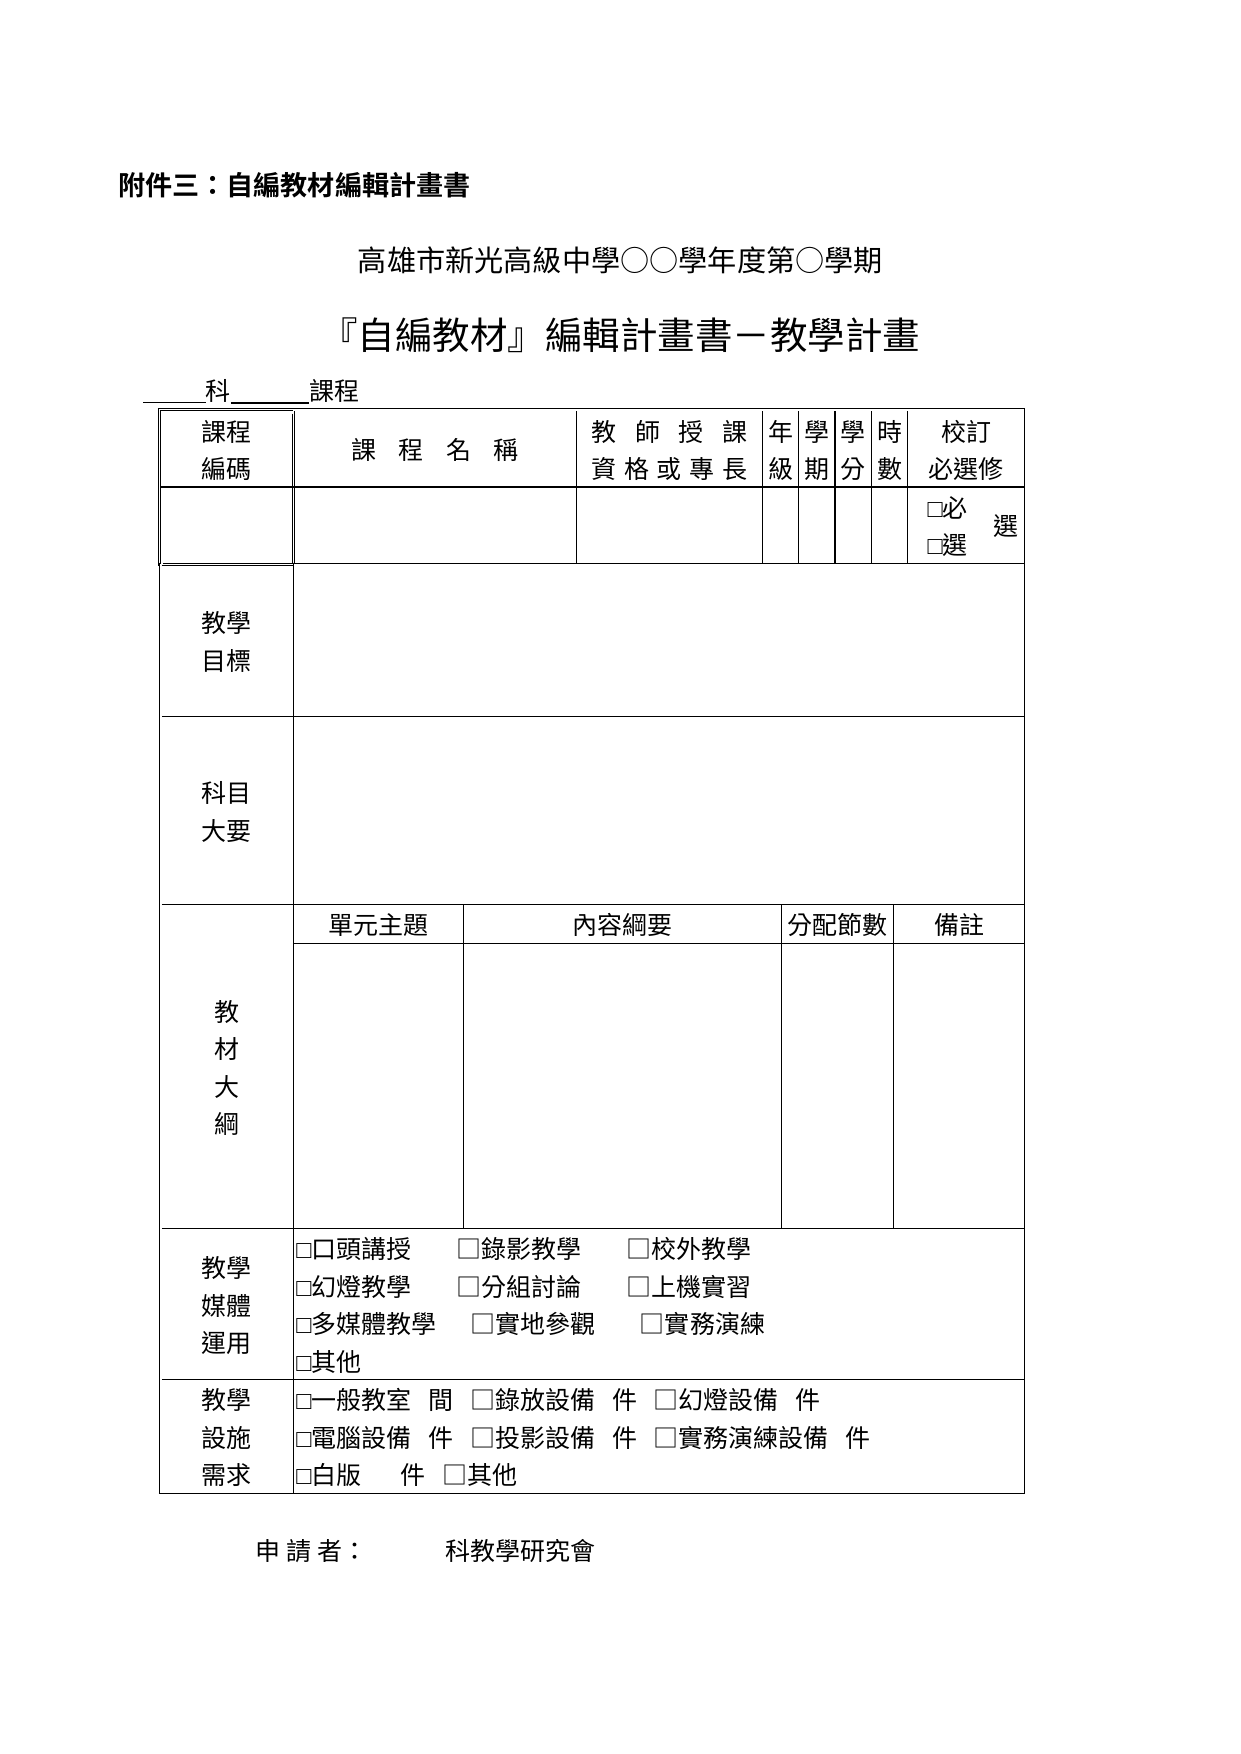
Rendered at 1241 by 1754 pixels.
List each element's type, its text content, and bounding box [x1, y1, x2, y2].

text 申 請 者： 科教學研究會 [118, 1531, 1122, 1569]
table_cell 選 [987, 488, 1024, 562]
table_cell [799, 488, 834, 562]
table_header 課程 編碼 [161, 411, 293, 486]
table_header 課 程 名 稱 [293, 409, 576, 486]
table_cell [294, 717, 1024, 904]
table_cell 分配節數 [782, 905, 893, 943]
text 附件三：自編教材編輯計畫書 [118, 146, 1122, 221]
table_cell [894, 944, 1024, 1228]
text 科 課程 [118, 371, 1122, 408]
table_cell □必 □選 [908, 488, 987, 562]
table_cell [836, 488, 871, 562]
table_header 年級 [763, 409, 799, 486]
table_cell [294, 564, 1024, 716]
table_header 時數 [871, 409, 907, 486]
table_cell [872, 488, 907, 562]
table_header 學分 [835, 409, 871, 486]
table_cell [464, 944, 781, 1228]
table_header 教師授課 資格或專長 [576, 409, 762, 486]
table_cell 內容綱要 [464, 905, 781, 943]
table_cell □一般教室 間 □錄放設備 件 □幻燈設備 件 □電腦設備 件 □投影設備 件 □實務演練設備 件 □白版 件 □其他 [294, 1380, 1024, 1493]
text 『自編教材』編輯計畫書－教學計畫 [118, 296, 1122, 371]
table_cell [782, 944, 893, 1228]
table_cell □口頭講授 □錄影教學 □校外教學 □幻燈教學 □分組討論 □上機實習 □多媒體教學 □實地參觀 □實務演練 □其他 [294, 1229, 1024, 1379]
table_cell 單元主題 [294, 905, 463, 943]
table_cell 教學 設施 需求 [160, 1379, 293, 1493]
table_cell [161, 488, 292, 562]
table_cell [294, 944, 463, 1228]
table_header 學期 [799, 409, 835, 486]
table_cell 備註 [894, 905, 1024, 943]
table_header 校訂 必選修 [908, 409, 1024, 486]
text 高雄市新光高級中學○○學年度第○學期 [118, 221, 1122, 296]
table_cell [577, 488, 762, 562]
table_cell [295, 488, 576, 562]
table_cell 教 材 大 綱 [160, 904, 293, 1228]
table_cell [763, 488, 798, 562]
table_cell 教學 媒體 運用 [160, 1228, 293, 1379]
table_cell 教學 目標 [160, 563, 293, 716]
table_cell 科目 大要 [160, 716, 293, 904]
